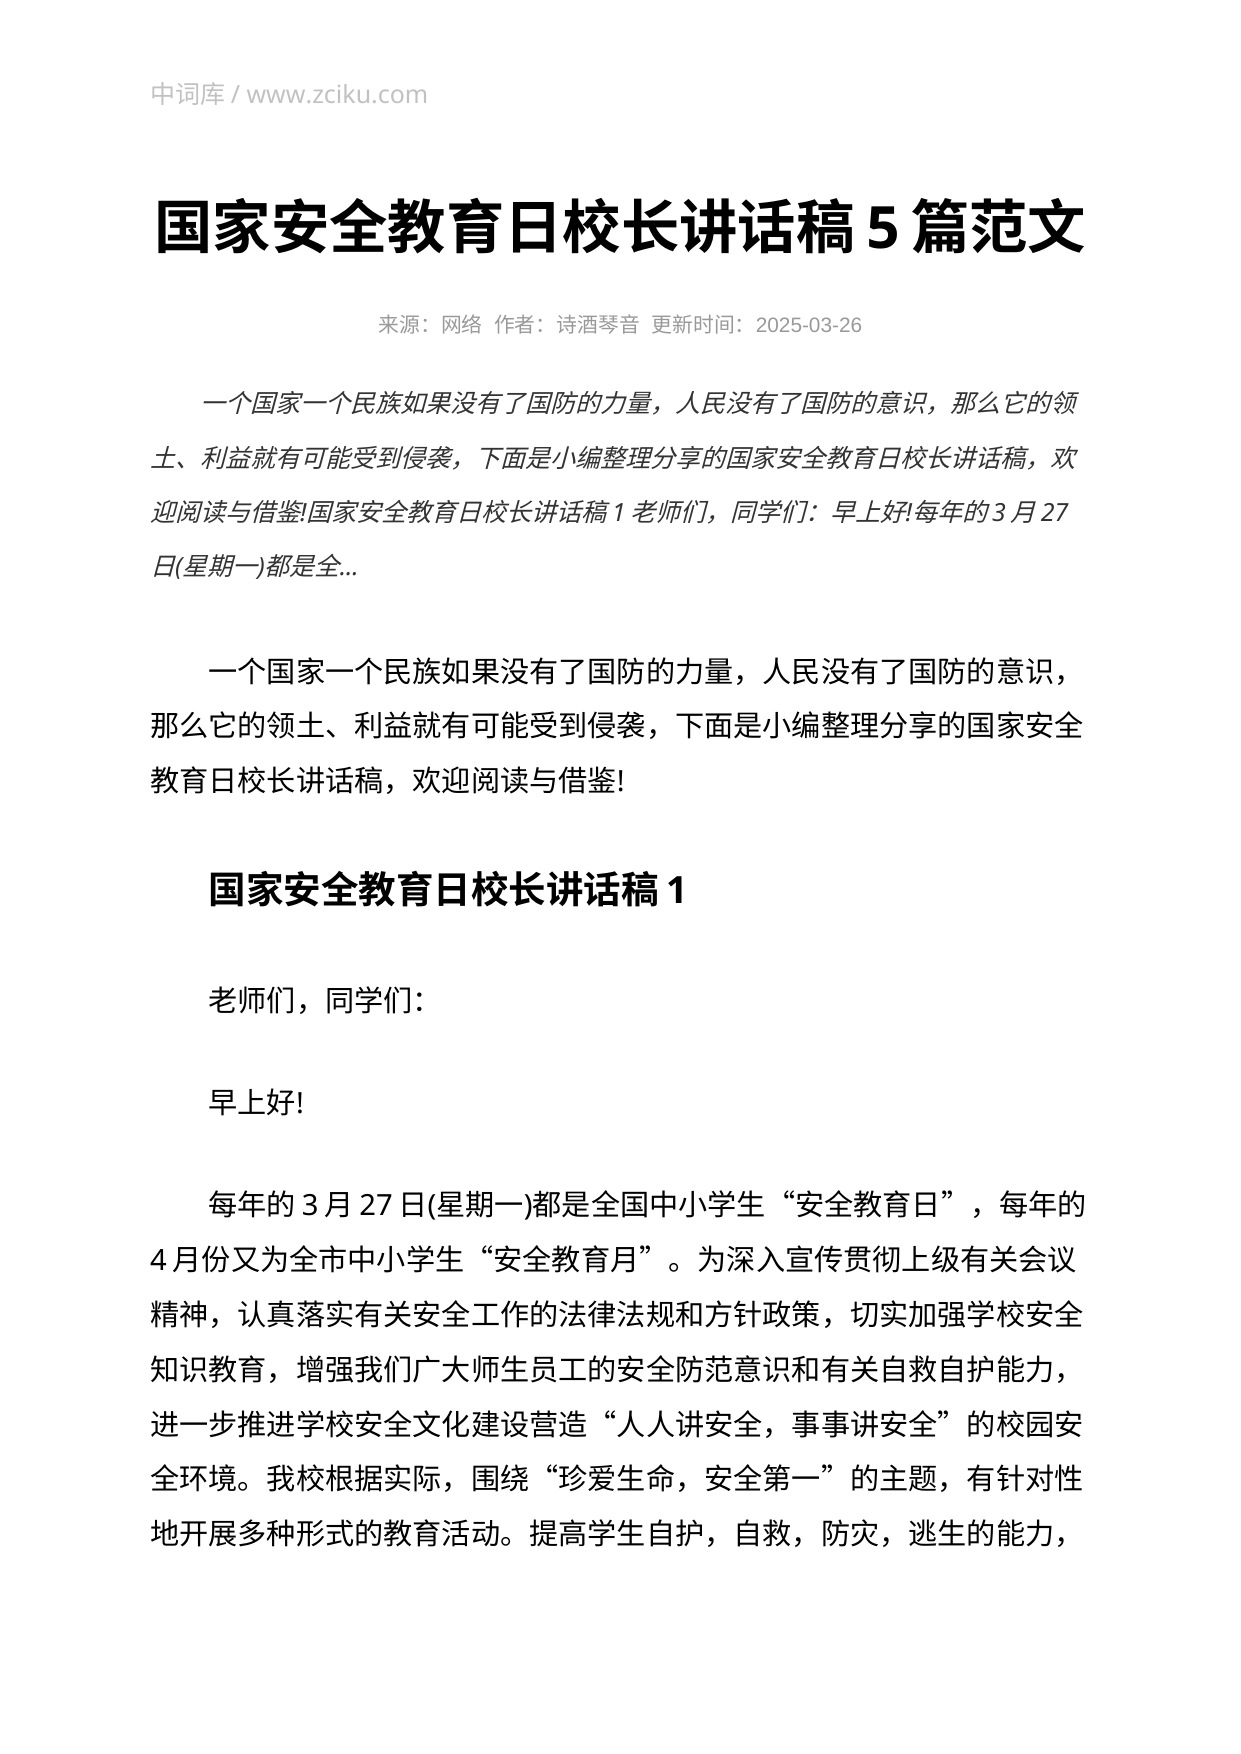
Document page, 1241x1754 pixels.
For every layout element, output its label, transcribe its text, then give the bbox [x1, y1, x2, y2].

text 老师们，同学们： [150, 977, 1090, 1020]
subtitle 国家安全教育日校长讲话稿5篇范文 [150, 181, 1090, 266]
text 国家安全教育日校长讲话稿1 [150, 860, 1090, 914]
text 一个国家一个民族如果没有了国防的力量，人民没有了国防的意识，那么它的领土、利益就有可能受到侵袭，下面是小编整理分享的国家安全教育日校长讲话稿，欢迎阅读与借鉴!国家安全教育日校长讲话稿1老师们，同学们：早上好!每年的3月27日(星期一)都是全... [150, 384, 1090, 583]
text 来源：网络 作者：诗酒琴音 更新时间：2025-03-26 [150, 313, 1090, 337]
text 早上好! [150, 1079, 1090, 1122]
text 一个国家一个民族如果没有了国防的力量，人民没有了国防的意识，那么它的领土、利益就有可能受到侵袭，下面是小编整理分享的国家安全教育日校长讲话稿，欢迎阅读与借鉴! [150, 648, 1090, 800]
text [150, 1181, 1090, 1553]
